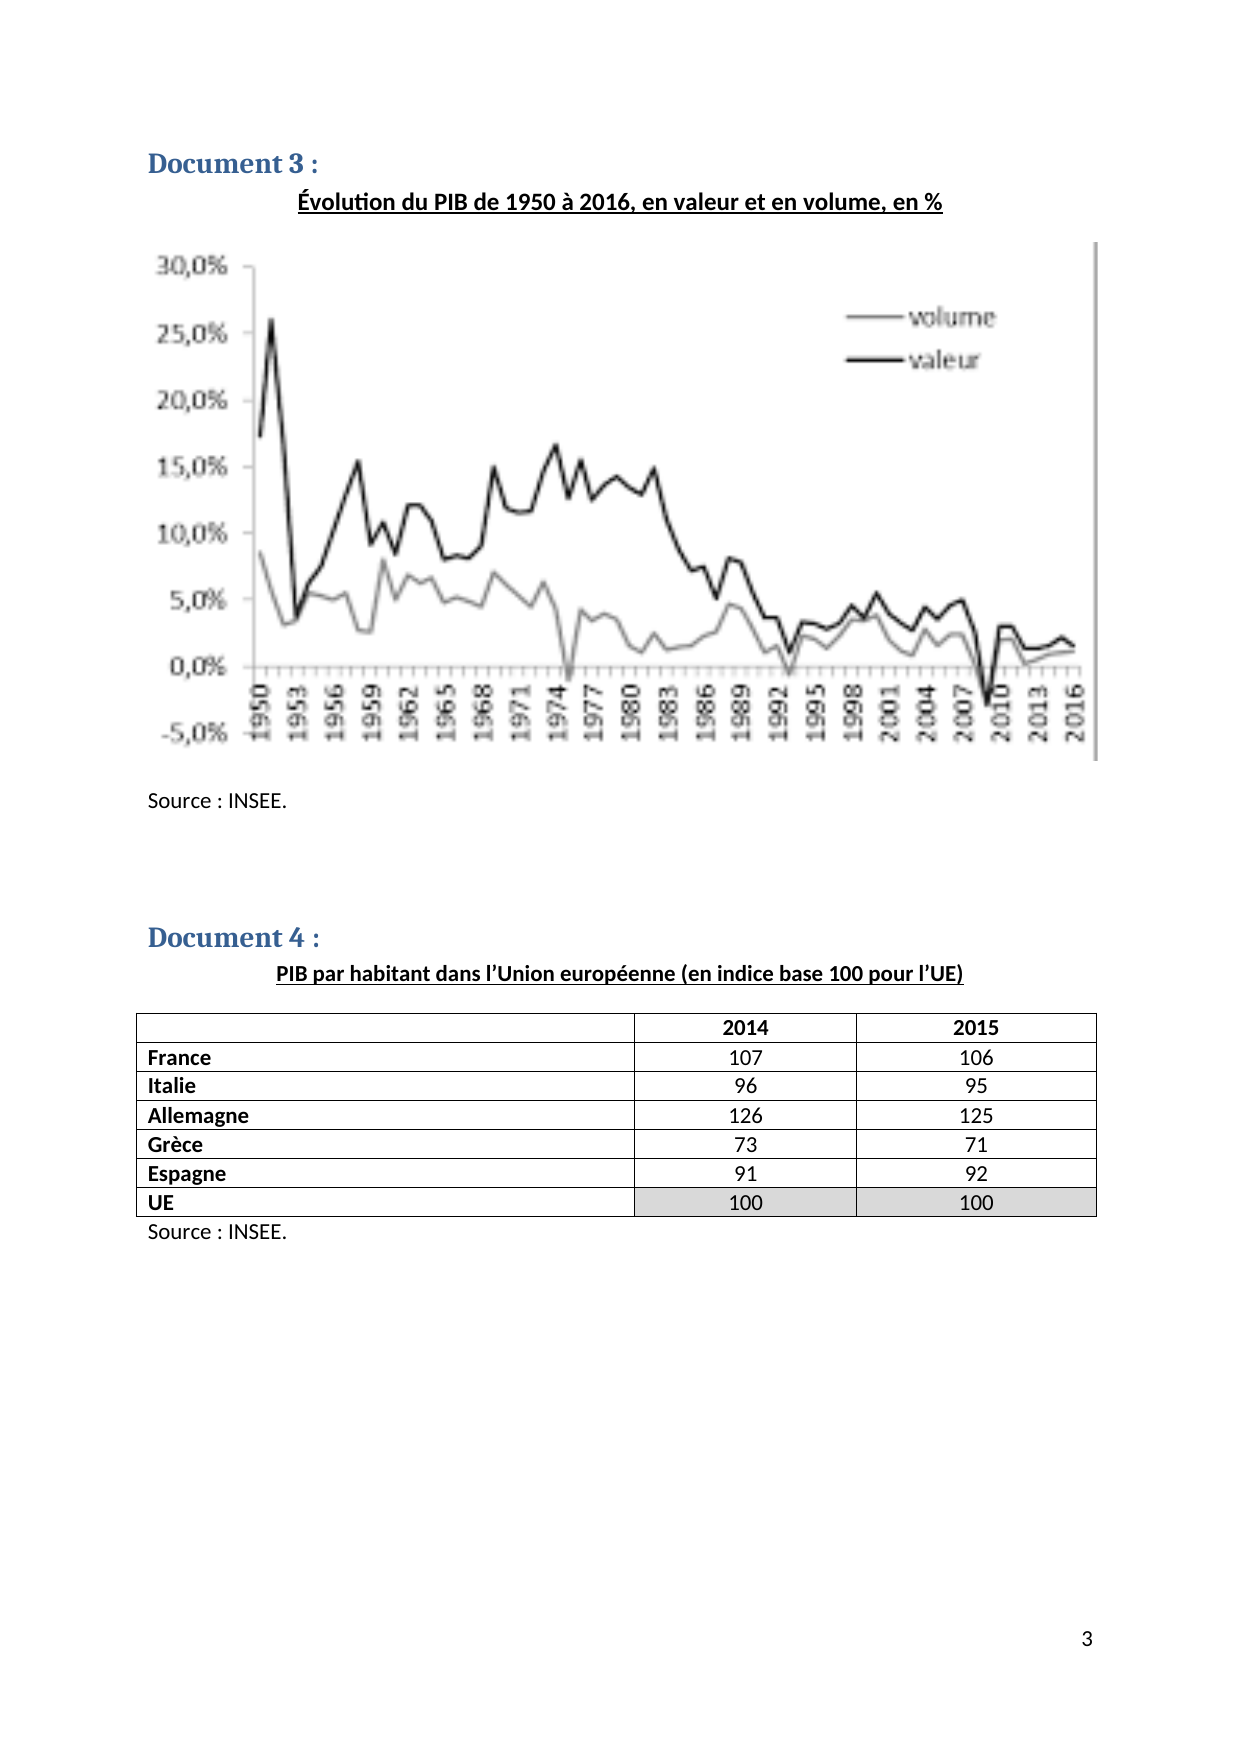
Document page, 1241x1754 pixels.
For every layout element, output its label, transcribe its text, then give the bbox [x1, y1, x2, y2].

table_cell UE [137, 1188, 634, 1216]
text PIB par habitant dans l’Union européenne (en indice base 100 pour l’UE) [148, 959, 1093, 987]
table_cell 92 [857, 1159, 1096, 1187]
table_header 2014 [635, 1014, 856, 1042]
table_cell 106 [857, 1043, 1096, 1071]
table_cell 91 [635, 1159, 856, 1187]
subtitle Document 4 : [148, 921, 1093, 954]
table_cell France [137, 1043, 634, 1071]
subtitle Document 3 : [148, 148, 1093, 181]
table_cell 71 [857, 1130, 1096, 1158]
table_cell Grèce [137, 1130, 634, 1158]
table_cell 96 [635, 1072, 856, 1100]
table_header 2015 [857, 1014, 1096, 1042]
table_cell 126 [635, 1101, 856, 1129]
table_cell Italie [137, 1072, 634, 1100]
table_cell 95 [857, 1072, 1096, 1100]
text Évolution du PIB de 1950 à 2016, en valeur et en volume, en % [148, 186, 1093, 217]
table_header [137, 1014, 634, 1042]
table_cell 125 [857, 1101, 1096, 1129]
table_cell 100 [857, 1188, 1096, 1216]
table_cell 107 [635, 1043, 856, 1071]
table_cell Espagne [137, 1159, 634, 1187]
text Source : INSEE. [148, 786, 1093, 814]
table_cell 73 [635, 1130, 856, 1158]
text Source : INSEE. [148, 1217, 1093, 1245]
table_cell Allemagne [137, 1101, 634, 1129]
table_cell 100 [635, 1188, 856, 1216]
